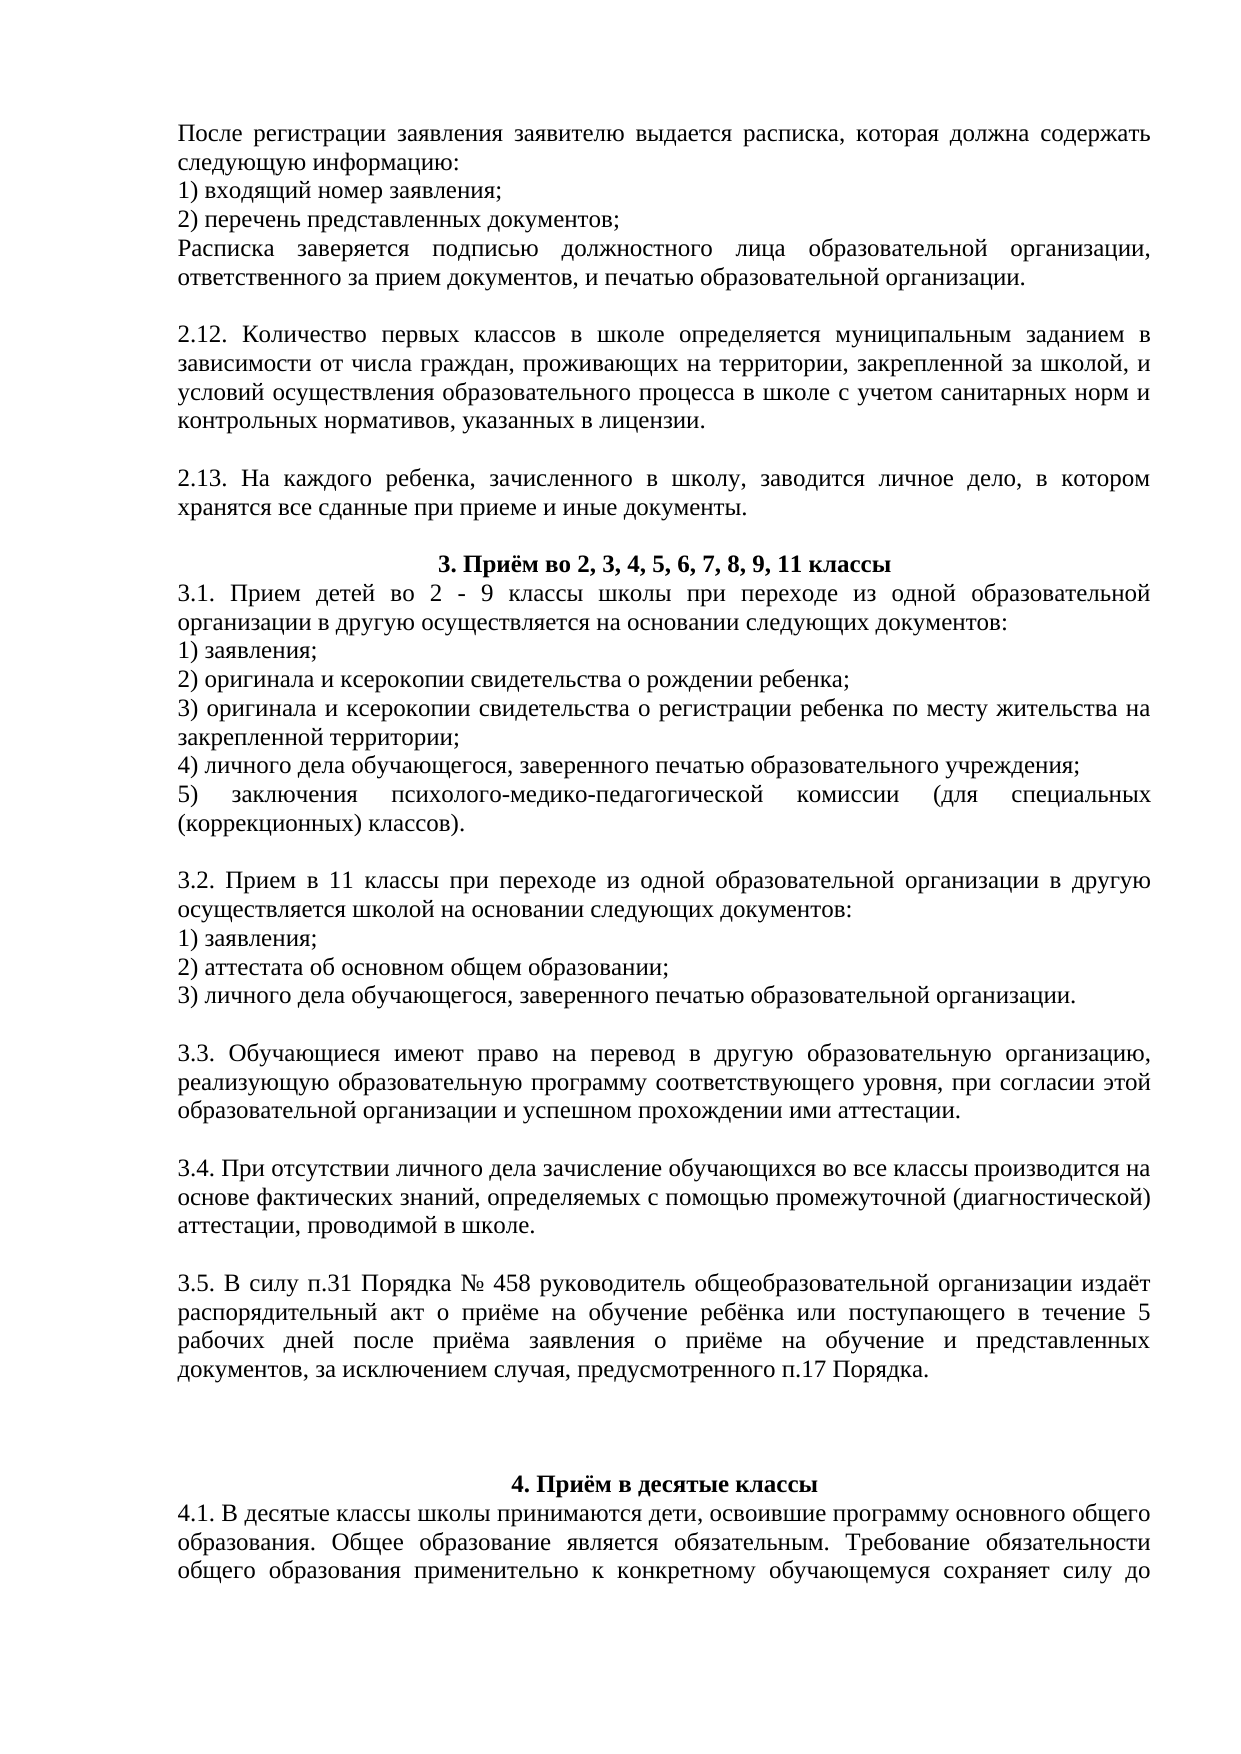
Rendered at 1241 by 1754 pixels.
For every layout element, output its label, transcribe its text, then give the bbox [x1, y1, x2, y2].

text 3.3. Обучающиеся имеют право на перевод в другую образовательную организацию, реализующую образовательную программу соответствующего уровня, при согласии этой образовательной организации и успешном прохождении ими аттестации. [177, 1038, 1152, 1124]
text 4. Приём в десятые классы [177, 1469, 1152, 1498]
text 2) аттестата об основном общем образовании; [177, 952, 1152, 981]
text 1) входящий номер заявления; [177, 176, 1152, 204]
text 5) заключения психолого-медико-педагогической комиссии (для специальных (коррекционных) классов). [177, 779, 1152, 837]
text После регистрации заявления заявителю выдается расписка, которая должна содержать следующую информацию: [177, 118, 1152, 176]
text 3) оригинала и ксерокопии свидетельства о регистрации ребенка по месту жительства на закрепленной территории; [177, 693, 1152, 751]
text 2.12. Количество первых классов в школе определяется муниципальным заданием в зависимости от числа граждан, проживающих на территории, закрепленной за школой, и условий осуществления образовательного процесса в школе с учетом санитарных норм и контрольных нормативов, указанных в лицензии. [177, 319, 1152, 434]
text 3) личного дела обучающегося, заверенного печатью образовательной организации. [177, 981, 1152, 1009]
text 2) оригинала и ксерокопии свидетельства о рождении ребенка; [177, 664, 1152, 693]
text 1) заявления; [177, 636, 1152, 664]
text 1) заявления; [177, 923, 1152, 952]
text 2) перечень представленных документов; [177, 204, 1152, 233]
text 4) личного дела обучающегося, заверенного печатью образовательного учреждения; [177, 751, 1152, 779]
text 3. Приём во 2, 3, 4, 5, 6, 7, 8, 9, 11 классы [177, 549, 1152, 578]
text 3.5. В силу п.31 Порядка № 458 руководитель общеобразовательной организации издаёт распорядительный акт о приёме на обучение ребёнка или поступающего в течение 5 рабочих дней после приёма заявления о приёме на обучение и представленных документов, за исключением случая, предусмотренного п.17 Порядка. [177, 1268, 1152, 1383]
text 3.2. Прием в 11 классы при переходе из одной образовательной организации в другую осуществляется школой на основании следующих документов: [177, 866, 1152, 923]
text 3.4. При отсутствии личного дела зачисление обучающихся во все классы производится на основе фактических знаний, определяемых с помощью промежуточной (диагностической) аттестации, проводимой в школе. [177, 1153, 1152, 1239]
text Расписка заверяется подписью должностного лица образовательной организации, ответственного за прием документов, и печатью образовательной организации. [177, 233, 1152, 291]
text 2.13. На каждого ребенка, зачисленного в школу, заводится личное дело, в котором хранятся все сданные при приеме и иные документы. [177, 463, 1152, 521]
text 3.1. Прием детей во 2 - 9 классы школы при переходе из одной образовательной организации в другую осуществляется на основании следующих документов: [177, 578, 1152, 636]
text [177, 1498, 1152, 1584]
